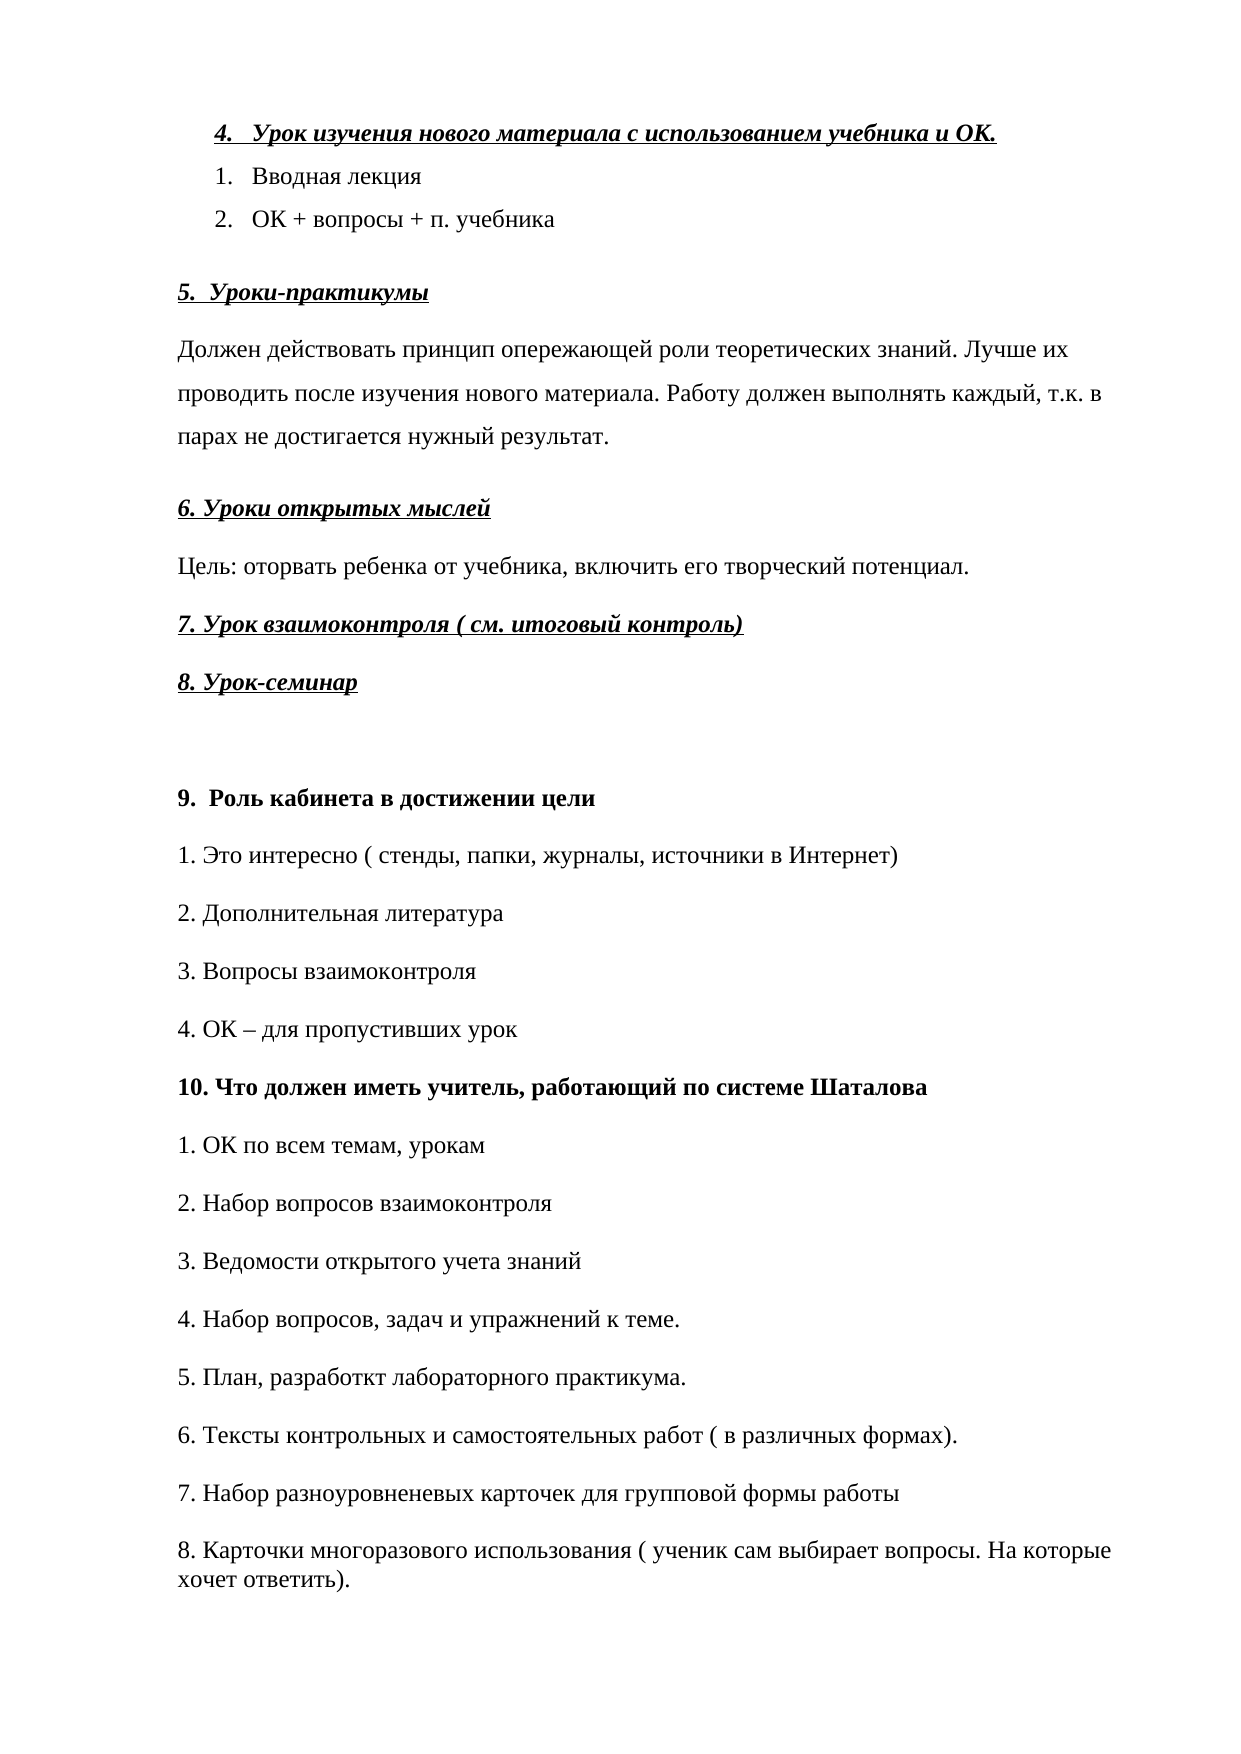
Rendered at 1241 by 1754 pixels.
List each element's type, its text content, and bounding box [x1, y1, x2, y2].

text 6. Тексты контрольных и самостоятельных работ ( в различных формах). [177, 1420, 1152, 1448]
text 7. Урок взаимоконтроля ( см. итоговый контроль) [177, 609, 1152, 638]
text 2. Дополнительная литература [177, 898, 1152, 927]
text 4. Набор вопросов, задач и упражнений к теме. [177, 1304, 1152, 1333]
text 3. Ведомости открытого учета знаний [177, 1246, 1152, 1275]
list ОК + вопросы + п. учебника [214, 204, 1152, 233]
text 5. План, разработкт лабораторного практикума. [177, 1362, 1152, 1391]
list Урок изучения нового материала с использованием учебника и ОК. [214, 118, 1152, 147]
list Вводная лекция [214, 161, 1152, 190]
text 2. Набор вопросов взаимоконтроля [177, 1188, 1152, 1217]
text 8. Карточки многоразового использования ( ученик сам выбирает вопросы. На которые хочет ответить). [177, 1536, 1152, 1593]
text 4. ОК – для пропустивших урок [177, 1014, 1152, 1043]
text 6. Уроки открытых мыслей [177, 493, 1152, 522]
text Цель: оторвать ребенка от учебника, включить его творческий потенциал. [177, 551, 1152, 580]
text 5. Уроки-практикумы [177, 277, 1152, 305]
text 1. Это интересно ( стенды, папки, журналы, источники в Интернет) [177, 841, 1152, 869]
text 3. Вопросы взаимоконтроля [177, 956, 1152, 985]
text 1. ОК по всем темам, урокам [177, 1130, 1152, 1159]
text 8. Урок-семинар [177, 667, 1152, 696]
text 9. Роль кабинета в достижении цели [177, 783, 1152, 811]
text Должен действовать принцип опережающей роли теоретических знаний. Лучше их проводить после изучения нового материала. Работу должен выполнять каждый, т.к. в парах не достигается нужный результат. [177, 334, 1152, 449]
text 10. Что должен иметь учитель, работающий по системе Шаталова [177, 1072, 1152, 1101]
text 7. Набор разноуровненевых карточек для групповой формы работы [177, 1478, 1152, 1506]
